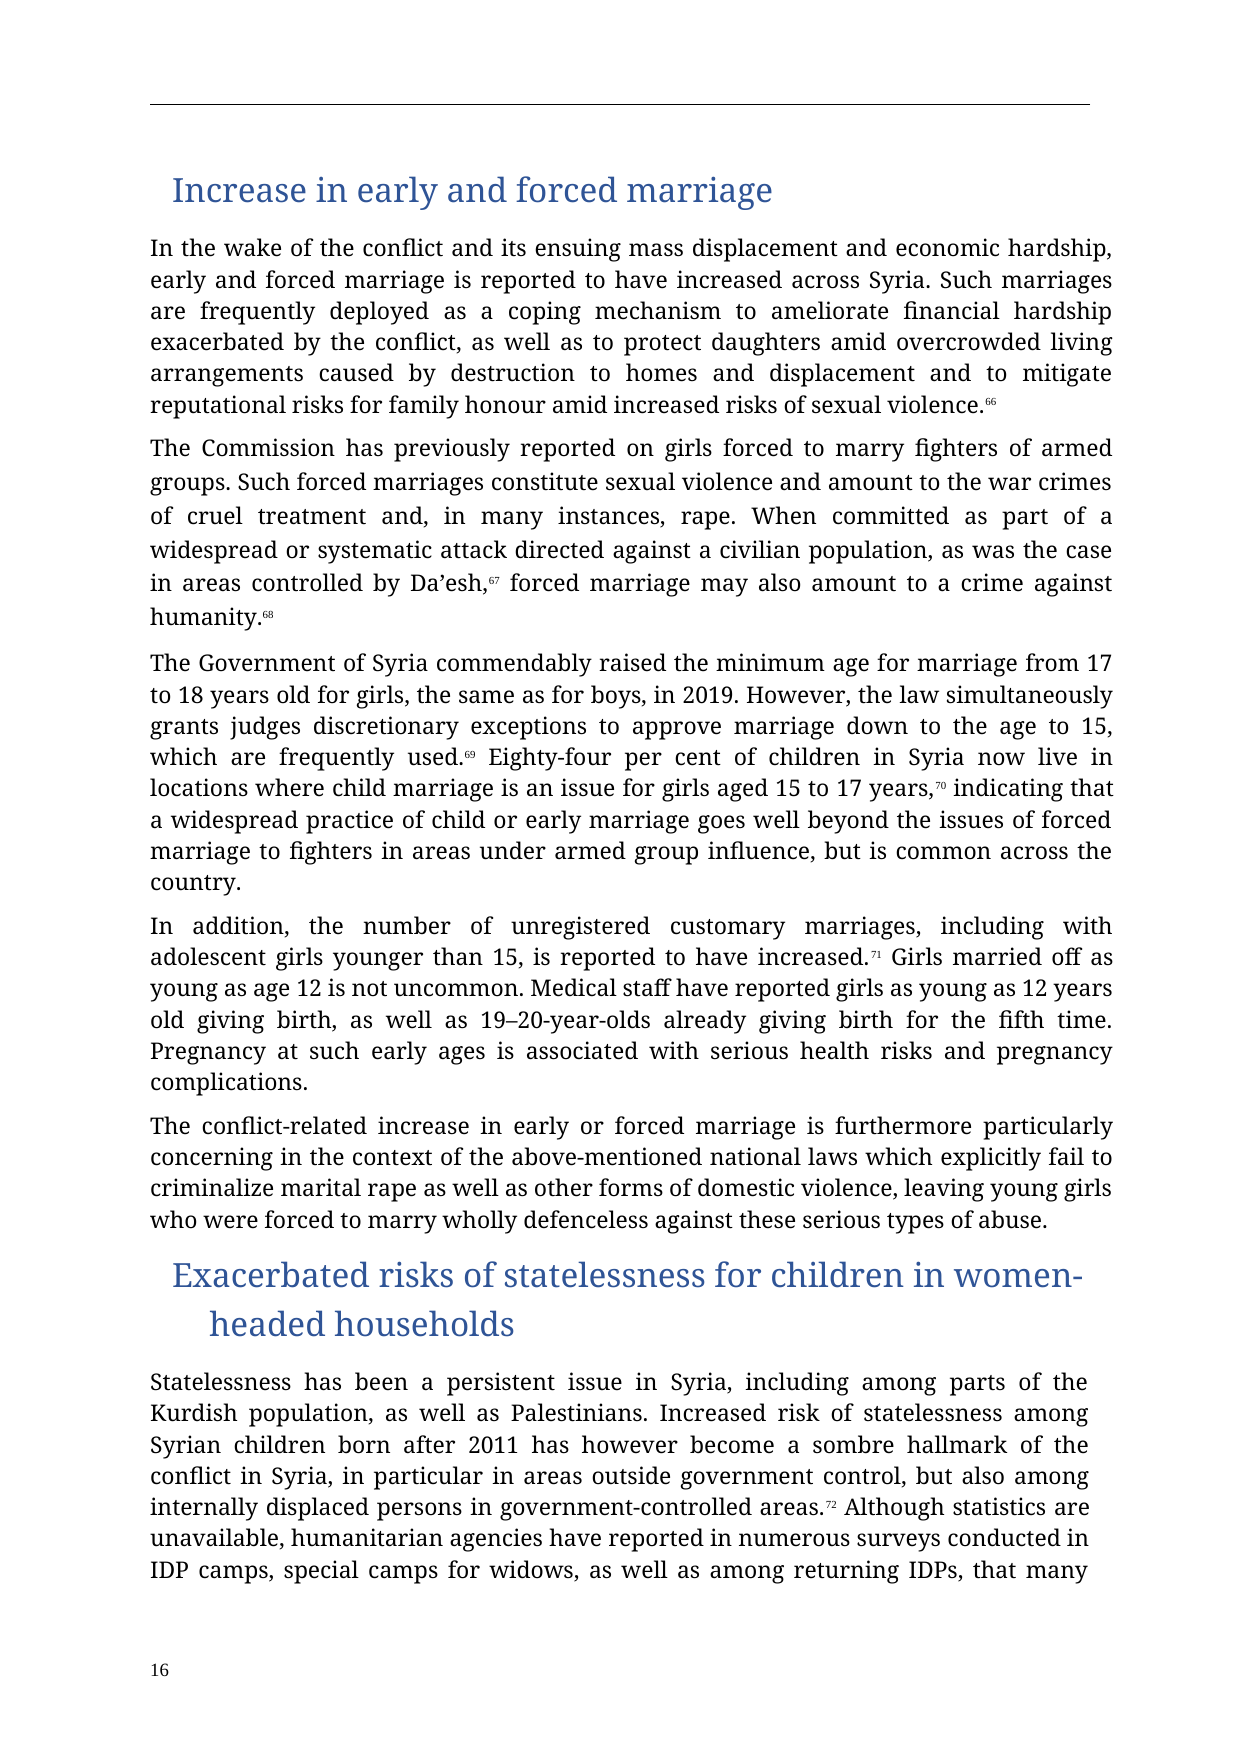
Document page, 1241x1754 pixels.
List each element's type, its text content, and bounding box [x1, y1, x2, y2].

text The conflict-related increase in early or forced marriage is furthermore particularly concerning in the context of the above-mentioned national laws which explicitly fail to criminalize marital rape as well as other forms of domestic violence, leaving young girls who were forced to marry wholly defenceless against these serious types of abuse. [150, 1110, 1114, 1235]
text In the wake of the conflict and its ensuing mass displacement and economic hardship, early and forced marriage is reported to have increased across Syria. Such marriages are frequently deployed as a coping mechanism to ameliorate financial hardship exacerbated by the conflict, as well as to protect daughters amid overcrowded living arrangements caused by destruction to homes and displacement and to mitigate reputational risks for family honour amid increased risks of sexual violence. [150, 232, 1114, 420]
text The Commission has previously reported on girls forced to marry fighters of armed groups. Such forced marriages constitute sexual violence and amount to the war crimes of cruel treatment and, in many instances, rape. When committed as part of a widespread or systematic attack directed against a civilian population, as was the case in areas controlled by Da’esh, forced marriage may also amount to a crime against humanity. [150, 432, 1114, 632]
text Increase in early and forced marriage [172, 167, 1090, 212]
text In addition, the number of unregistered customary marriages, including with adolescent girls younger than 15, is reported to have increased. Girls married off as young as age 12 is not uncommon. Medical staff have reported girls as young as 12 years old giving birth, as well as 19–20-year-olds already giving birth for the fifth time. Pregnancy at such early ages is associated with serious health risks and pregnancy complications. [150, 910, 1114, 1097]
text Exacerbated risks of statelessness for children in women-headed households [172, 1251, 1090, 1346]
text The Government of Syria commendably raised the minimum age for marriage from 17 to 18 years old for girls, the same as for boys, in 2019. However, the law simultaneously grants judges discretionary exceptions to approve marriage down to the age to 15, which are frequently used. Eighty-four per cent of children in Syria now live in locations where child marriage is an issue for girls aged 15 to 17 years, indicating that a widespread practice of child or early marriage goes well beyond the issues of forced marriage to fighters in areas under armed group influence, but is common across the country. [150, 647, 1114, 897]
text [150, 1366, 1090, 1585]
